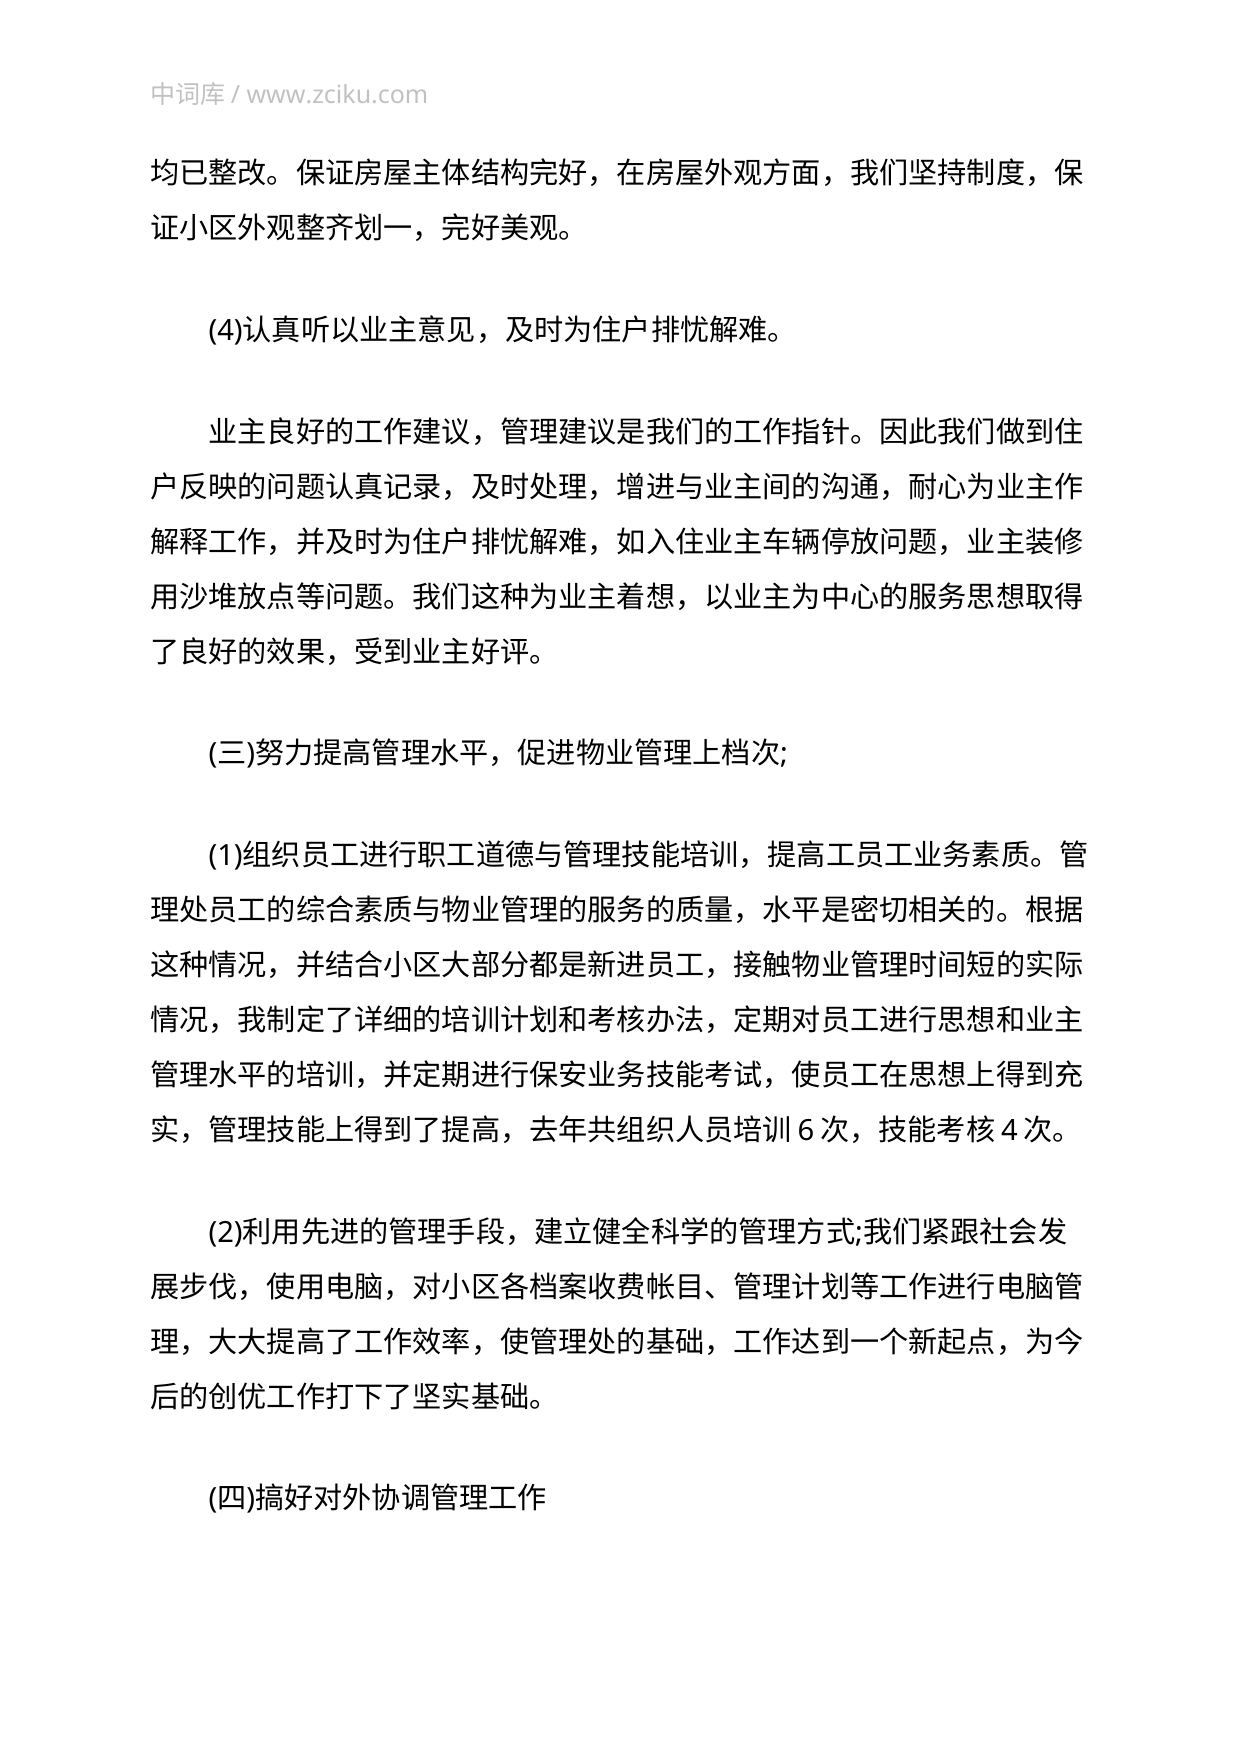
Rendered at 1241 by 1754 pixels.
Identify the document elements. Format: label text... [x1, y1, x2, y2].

text (1)组织员工进行职工道德与管理技能培训，提高工员工业务素质。管理处员工的综合素质与物业管理的服务的质量，水平是密切相关的。根据这种情况，并结合小区大部分都是新进员工，接触物业管理时间短的实际情况，我制定了详细的培训计划和考核办法，定期对员工进行思想和业主管理水平的培训，并定期进行保安业务技能考试，使员工在思想上得到充实，管理技能上得到了提高，去年共组织人员培训6次，技能考核4次。 [150, 832, 1090, 1149]
text (四)搞好对外协调管理工作 [150, 1475, 1090, 1517]
text 业主良好的工作建议，管理建议是我们的工作指针。因此我们做到住户反映的问题认真记录，及时处理，增进与业主间的沟通，耐心为业主作解释工作，并及时为住户排忧解难，如入住业主车辆停放问题，业主装修用沙堆放点等问题。我们这种为业主着想，以业主为中心的服务思想取得了良好的效果，受到业主好评。 [150, 409, 1090, 671]
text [150, 150, 1090, 247]
text (4)认真听以业主意见，及时为住户排忧解难。 [150, 307, 1090, 349]
text (三)努力提高管理水平，促进物业管理上档次; [150, 730, 1090, 772]
text (2)利用先进的管理手段，建立健全科学的管理方式;我们紧跟社会发展步伐，使用电脑，对小区各档案收费帐目、管理计划等工作进行电脑管理，大大提高了工作效率，使管理处的基础，工作达到一个新起点，为今后的创优工作打下了坚实基础。 [150, 1208, 1090, 1416]
